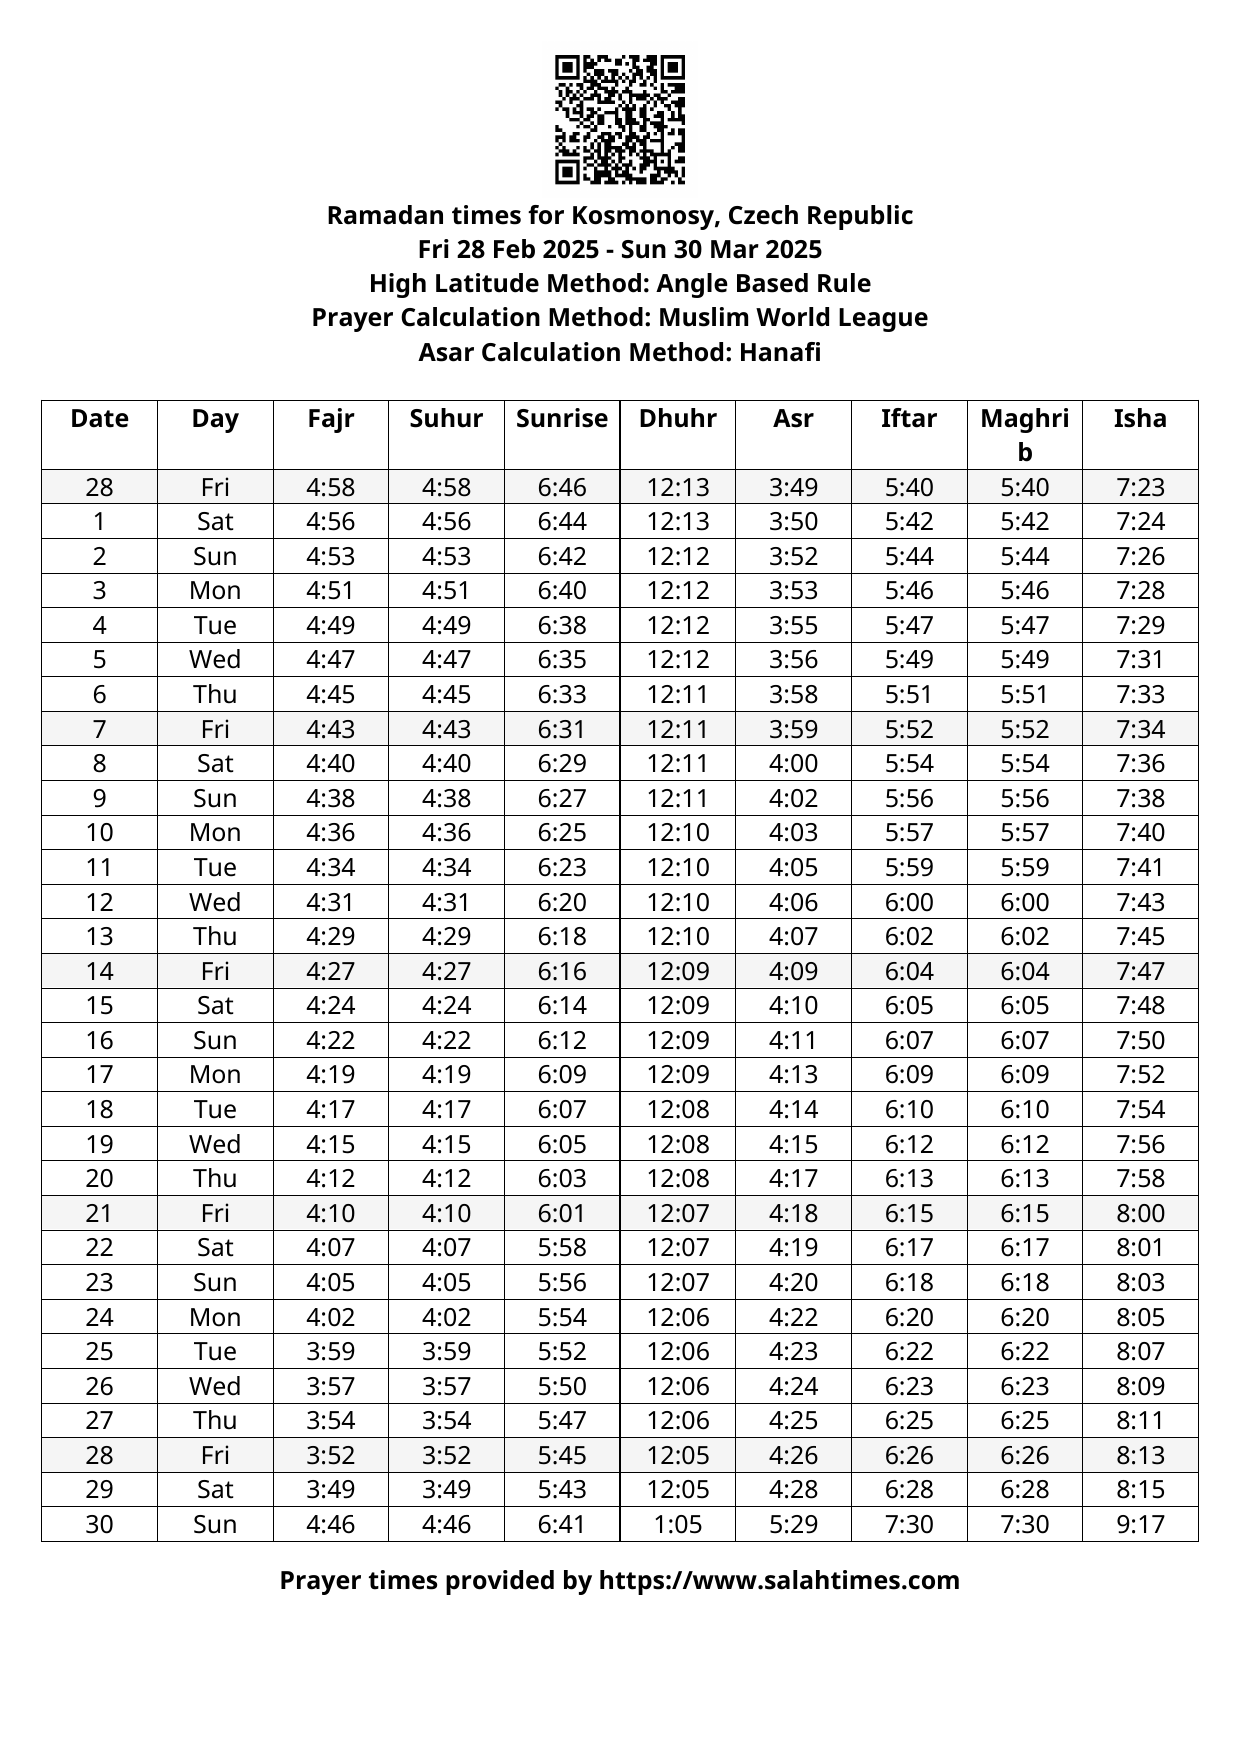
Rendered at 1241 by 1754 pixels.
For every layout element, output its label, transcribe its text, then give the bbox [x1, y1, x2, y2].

table_cell 6:20 [852, 1300, 967, 1333]
table_cell 25 [42, 1334, 157, 1368]
table_cell 6:02 [968, 919, 1082, 953]
table_cell 5:46 [852, 574, 967, 607]
table_cell Fri [158, 1438, 273, 1472]
table_cell Fri [158, 712, 273, 745]
table_cell 4:02 [274, 1300, 388, 1333]
table_cell 20 [42, 1161, 157, 1195]
table_cell 4:45 [274, 677, 388, 711]
table_cell 12:05 [621, 1438, 735, 1472]
table_cell 5:46 [968, 574, 1082, 607]
table_cell 6:41 [505, 1507, 619, 1541]
table_cell 4:38 [274, 781, 388, 814]
table_cell 12:12 [621, 643, 735, 676]
table_cell 26 [42, 1369, 157, 1402]
table_cell 6:18 [505, 919, 619, 953]
table_cell 3:52 [736, 539, 851, 572]
table_cell 4:11 [736, 1023, 851, 1057]
table_cell 4:17 [736, 1161, 851, 1195]
table_cell 9 [42, 781, 157, 814]
table_cell 5:43 [505, 1473, 619, 1506]
table_cell 12:11 [621, 781, 735, 814]
table_cell 4:05 [389, 1265, 504, 1299]
table_cell 15 [42, 989, 157, 1022]
table_cell 19 [42, 1127, 157, 1160]
table_cell 12:11 [621, 677, 735, 711]
table_cell Tue [158, 850, 273, 884]
table_cell 12:06 [621, 1404, 735, 1437]
table_header Isha [1083, 401, 1198, 469]
table_cell 4:24 [274, 989, 388, 1022]
table_cell 6:13 [968, 1161, 1082, 1195]
text Asar Calculation Method: Hanafi [42, 334, 1198, 368]
table_cell Tue [158, 608, 273, 642]
table_cell 7:31 [1083, 643, 1198, 676]
table_cell 28 [42, 1438, 157, 1472]
table_cell 17 [42, 1058, 157, 1091]
table_cell 6:40 [505, 574, 619, 607]
table_cell 6:20 [968, 1300, 1082, 1333]
table_cell 6:18 [852, 1265, 967, 1299]
table_cell 6:10 [968, 1092, 1082, 1126]
table_cell 6:09 [852, 1058, 967, 1091]
table_cell 4:12 [274, 1161, 388, 1195]
table_cell Mon [158, 1058, 273, 1091]
table_cell 4:20 [736, 1265, 851, 1299]
table_cell 5 [42, 643, 157, 676]
table_cell 6:16 [505, 954, 619, 987]
table_cell 3 [42, 574, 157, 607]
table_cell 12:09 [621, 954, 735, 987]
table_cell 3:57 [274, 1369, 388, 1402]
table_cell 4:36 [274, 816, 388, 849]
table_cell 22 [42, 1231, 157, 1264]
table_cell 6:27 [505, 781, 619, 814]
table_cell 28 [42, 470, 157, 503]
table_cell 3:59 [389, 1334, 504, 1368]
table_cell Fri [158, 954, 273, 987]
table_cell Sat [158, 504, 273, 538]
table_cell 13 [42, 919, 157, 953]
table_cell 4:00 [736, 746, 851, 780]
table_cell 5:40 [852, 470, 967, 503]
table_cell 4:13 [736, 1058, 851, 1091]
table_cell Wed [158, 1369, 273, 1402]
table_cell 6:18 [968, 1265, 1082, 1299]
table_cell 7:47 [1083, 954, 1198, 987]
table_cell 4:05 [274, 1265, 388, 1299]
table_cell 3:55 [736, 608, 851, 642]
table_cell 6:33 [505, 677, 619, 711]
table_cell 5:42 [852, 504, 967, 538]
table_cell 6:05 [852, 989, 967, 1022]
table_cell 21 [42, 1196, 157, 1229]
table_cell 5:42 [968, 504, 1082, 538]
table_cell Mon [158, 816, 273, 849]
table_header Dhuhr [621, 401, 735, 469]
table_cell 6:12 [505, 1023, 619, 1057]
table_cell 6:35 [505, 643, 619, 676]
table_cell 9:17 [1083, 1507, 1198, 1541]
table_cell 6:44 [505, 504, 619, 538]
table_cell Tue [158, 1334, 273, 1368]
table_cell 6:04 [852, 954, 967, 987]
table_cell 8:13 [1083, 1438, 1198, 1472]
table_cell 12:09 [621, 989, 735, 1022]
table_cell 7:41 [1083, 850, 1198, 884]
table_cell 12:08 [621, 1161, 735, 1195]
table_cell 6:31 [505, 712, 619, 745]
table_cell 4:22 [274, 1023, 388, 1057]
table_cell Fri [158, 470, 273, 503]
table_cell 3:52 [389, 1438, 504, 1472]
table_cell 4:05 [736, 850, 851, 884]
table_cell 4 [42, 608, 157, 642]
table_cell 4:31 [389, 885, 504, 918]
table_cell 7:30 [852, 1507, 967, 1541]
table_cell 12:12 [621, 539, 735, 572]
table_cell 6:05 [505, 1127, 619, 1160]
table_cell 14 [42, 954, 157, 987]
table_cell 4:17 [274, 1092, 388, 1126]
table_cell 6:00 [852, 885, 967, 918]
table_cell 4:19 [389, 1058, 504, 1091]
table_cell 4:47 [389, 643, 504, 676]
table_cell 5:59 [968, 850, 1082, 884]
table_cell 5:29 [736, 1507, 851, 1541]
table_cell 7:52 [1083, 1058, 1198, 1091]
table_cell 1 [42, 504, 157, 538]
table_cell 12:13 [621, 504, 735, 538]
table_cell 7:48 [1083, 989, 1198, 1022]
table_cell 4:36 [389, 816, 504, 849]
table_cell 4:49 [274, 608, 388, 642]
table_cell 6 [42, 677, 157, 711]
table_cell 3:50 [736, 504, 851, 538]
table_header Suhur [389, 401, 504, 469]
table_cell 4:10 [389, 1196, 504, 1229]
table_cell 6:05 [968, 989, 1082, 1022]
table_cell 7:54 [1083, 1092, 1198, 1126]
table_cell 6:26 [852, 1438, 967, 1472]
table_cell 3:49 [736, 470, 851, 503]
table_header Date [42, 401, 157, 469]
table_cell 7:36 [1083, 746, 1198, 780]
table_cell 4:56 [274, 504, 388, 538]
table_cell 3:53 [736, 574, 851, 607]
table_cell 5:44 [852, 539, 967, 572]
table_cell 7:43 [1083, 885, 1198, 918]
table_cell 6:20 [505, 885, 619, 918]
table_cell 6:00 [968, 885, 1082, 918]
table_cell 5:58 [505, 1231, 619, 1264]
table_cell 23 [42, 1265, 157, 1299]
table_cell 6:15 [968, 1196, 1082, 1229]
table_cell 6:12 [852, 1127, 967, 1160]
table_cell 5:44 [968, 539, 1082, 572]
table_cell Sat [158, 1473, 273, 1506]
table_cell 12:09 [621, 1023, 735, 1057]
table_cell 4:45 [389, 677, 504, 711]
table_cell 6:14 [505, 989, 619, 1022]
table_cell 6:09 [968, 1058, 1082, 1091]
table_cell 7:45 [1083, 919, 1198, 953]
table_cell 4:22 [389, 1023, 504, 1057]
table_cell 6:02 [852, 919, 967, 953]
table_cell 5:47 [968, 608, 1082, 642]
table_cell Sun [158, 781, 273, 814]
table_cell 12:12 [621, 608, 735, 642]
table_cell 5:52 [505, 1334, 619, 1368]
table_cell 16 [42, 1023, 157, 1057]
table_cell 3:58 [736, 677, 851, 711]
table_cell Wed [158, 643, 273, 676]
table_cell 6:17 [968, 1231, 1082, 1264]
table_header Sunrise [505, 401, 619, 469]
table_cell 4:10 [274, 1196, 388, 1229]
table_cell Sat [158, 746, 273, 780]
table_cell 5:47 [852, 608, 967, 642]
table_cell 4:24 [389, 989, 504, 1022]
table_cell 8:01 [1083, 1231, 1198, 1264]
table_cell 7:33 [1083, 677, 1198, 711]
table_cell 5:56 [968, 781, 1082, 814]
table_cell 4:34 [274, 850, 388, 884]
table_cell 4:40 [274, 746, 388, 780]
table_cell 5:52 [968, 712, 1082, 745]
table_cell 6:25 [968, 1404, 1082, 1437]
table_cell 2 [42, 539, 157, 572]
table_cell Thu [158, 1404, 273, 1437]
table_cell Thu [158, 1161, 273, 1195]
table_cell 5:54 [505, 1300, 619, 1333]
table_cell 8:03 [1083, 1265, 1198, 1299]
table_cell 4:58 [389, 470, 504, 503]
table_cell 7:50 [1083, 1023, 1198, 1057]
table_cell 7:56 [1083, 1127, 1198, 1160]
table_cell 8:15 [1083, 1473, 1198, 1506]
table_cell 3:59 [274, 1334, 388, 1368]
table_cell 6:25 [852, 1404, 967, 1437]
table_cell 12:10 [621, 850, 735, 884]
table_cell 6:25 [505, 816, 619, 849]
table_cell 4:23 [736, 1334, 851, 1368]
table_cell 4:19 [736, 1231, 851, 1264]
table_cell 7:58 [1083, 1161, 1198, 1195]
table_cell 4:40 [389, 746, 504, 780]
table_cell 4:46 [389, 1507, 504, 1541]
table_cell 4:15 [736, 1127, 851, 1160]
table_cell 4:29 [389, 919, 504, 953]
table_cell 7:40 [1083, 816, 1198, 849]
table_header Iftar [852, 401, 967, 469]
table_cell 12:12 [621, 574, 735, 607]
text Ramadan times for Kosmonosy, Czech Republic [42, 198, 1198, 232]
table_cell 4:14 [736, 1092, 851, 1126]
table_cell 12:09 [621, 1058, 735, 1091]
table_cell 4:19 [274, 1058, 388, 1091]
table_cell 12:07 [621, 1196, 735, 1229]
table_cell 6:28 [852, 1473, 967, 1506]
table_cell Mon [158, 574, 273, 607]
table_cell 4:38 [389, 781, 504, 814]
table_cell 3:57 [389, 1369, 504, 1402]
table_cell 5:51 [968, 677, 1082, 711]
table_cell 6:04 [968, 954, 1082, 987]
table_cell 4:22 [736, 1300, 851, 1333]
table_cell Fri [158, 1196, 273, 1229]
table_cell 7:29 [1083, 608, 1198, 642]
table_cell 6:07 [968, 1023, 1082, 1057]
table_cell 6:03 [505, 1161, 619, 1195]
table_cell 24 [42, 1300, 157, 1333]
table_cell 8:11 [1083, 1404, 1198, 1437]
table_header Maghrib [968, 401, 1082, 469]
table_cell 12:08 [621, 1127, 735, 1160]
table_cell 6:23 [968, 1369, 1082, 1402]
table_cell 12:08 [621, 1092, 735, 1126]
text Prayer Calculation Method: Muslim World League [42, 300, 1198, 334]
table_cell 4:17 [389, 1092, 504, 1126]
table_cell 6:01 [505, 1196, 619, 1229]
table_cell 3:49 [389, 1473, 504, 1506]
table_cell 12:06 [621, 1300, 735, 1333]
table_cell Sun [158, 1265, 273, 1299]
table_cell 4:31 [274, 885, 388, 918]
table_cell 8:05 [1083, 1300, 1198, 1333]
text Fri 28 Feb 2025 - Sun 30 Mar 2025 [42, 232, 1198, 266]
table_cell 7:24 [1083, 504, 1198, 538]
table_cell 7:26 [1083, 539, 1198, 572]
table_cell 12:10 [621, 816, 735, 849]
table_cell 6:15 [852, 1196, 967, 1229]
table_cell 5:57 [968, 816, 1082, 849]
table_cell Mon [158, 1300, 273, 1333]
table_cell 8:07 [1083, 1334, 1198, 1368]
table_cell 4:07 [736, 919, 851, 953]
table_cell 5:56 [505, 1265, 619, 1299]
table_cell 4:29 [274, 919, 388, 953]
table_cell 4:24 [736, 1369, 851, 1402]
table_header Fajr [274, 401, 388, 469]
table_cell 6:10 [852, 1092, 967, 1126]
table_cell Sun [158, 1023, 273, 1057]
table_cell 6:29 [505, 746, 619, 780]
table_cell 5:52 [852, 712, 967, 745]
table_cell Sun [158, 1507, 273, 1541]
table_cell 6:12 [968, 1127, 1082, 1160]
table_cell 12:10 [621, 885, 735, 918]
table_cell 4:07 [274, 1231, 388, 1264]
table_cell 4:28 [736, 1473, 851, 1506]
table_cell 4:15 [389, 1127, 504, 1160]
table_cell 5:54 [852, 746, 967, 780]
table_cell 8:09 [1083, 1369, 1198, 1402]
table_cell 6:46 [505, 470, 619, 503]
table_header Day [158, 401, 273, 469]
table_cell 4:06 [736, 885, 851, 918]
table_cell 4:58 [274, 470, 388, 503]
table_cell 1:05 [621, 1507, 735, 1541]
table_cell 4:12 [389, 1161, 504, 1195]
table_cell 4:26 [736, 1438, 851, 1472]
table_cell 4:51 [274, 574, 388, 607]
table_cell 5:59 [852, 850, 967, 884]
table_cell 6:13 [852, 1161, 967, 1195]
table_cell 4:09 [736, 954, 851, 987]
table_cell 3:56 [736, 643, 851, 676]
table_cell 6:23 [852, 1369, 967, 1402]
table_cell 5:47 [505, 1404, 619, 1437]
table_header Asr [736, 401, 851, 469]
table_cell 10 [42, 816, 157, 849]
table_cell 4:02 [389, 1300, 504, 1333]
table_cell 5:49 [968, 643, 1082, 676]
table_cell 6:42 [505, 539, 619, 572]
table_cell 6:07 [852, 1023, 967, 1057]
table_cell 4:43 [389, 712, 504, 745]
table_cell 6:23 [505, 850, 619, 884]
table_cell 4:49 [389, 608, 504, 642]
table_cell 3:59 [736, 712, 851, 745]
table_cell 5:40 [968, 470, 1082, 503]
table_cell 12:07 [621, 1231, 735, 1264]
table_cell 5:51 [852, 677, 967, 711]
table_cell 4:53 [389, 539, 504, 572]
table_cell 4:34 [389, 850, 504, 884]
table_cell Wed [158, 1127, 273, 1160]
table_cell 3:54 [389, 1404, 504, 1437]
table_cell 5:57 [852, 816, 967, 849]
table_cell 4:25 [736, 1404, 851, 1437]
table_cell 4:27 [274, 954, 388, 987]
table_cell 27 [42, 1404, 157, 1437]
table_cell 4:53 [274, 539, 388, 572]
table_cell Sat [158, 1231, 273, 1264]
table_cell 12 [42, 885, 157, 918]
table_cell 12:07 [621, 1265, 735, 1299]
table_cell 18 [42, 1092, 157, 1126]
table_cell Tue [158, 1092, 273, 1126]
table_cell Thu [158, 677, 273, 711]
table_cell 4:07 [389, 1231, 504, 1264]
table_cell Sat [158, 989, 273, 1022]
table_cell Sun [158, 539, 273, 572]
table_cell 3:54 [274, 1404, 388, 1437]
text High Latitude Method: Angle Based Rule [42, 266, 1198, 300]
table_cell 4:47 [274, 643, 388, 676]
table_cell 4:03 [736, 816, 851, 849]
picture [542, 41, 699, 198]
table_cell 12:06 [621, 1369, 735, 1402]
table_cell 30 [42, 1507, 157, 1541]
table_cell 12:10 [621, 919, 735, 953]
table_cell 4:56 [389, 504, 504, 538]
table_cell 6:22 [968, 1334, 1082, 1368]
table_cell 4:43 [274, 712, 388, 745]
table_cell 7:23 [1083, 470, 1198, 503]
table_cell 11 [42, 850, 157, 884]
table_cell 5:45 [505, 1438, 619, 1472]
table_cell 4:51 [389, 574, 504, 607]
table_cell 12:13 [621, 470, 735, 503]
table_cell 5:49 [852, 643, 967, 676]
table_cell 7 [42, 712, 157, 745]
table_cell 6:07 [505, 1092, 619, 1126]
table_cell 7:30 [968, 1507, 1082, 1541]
table_cell 12:06 [621, 1334, 735, 1368]
table_cell 5:50 [505, 1369, 619, 1402]
table_cell 6:26 [968, 1438, 1082, 1472]
table_cell 7:34 [1083, 712, 1198, 745]
table_cell 12:11 [621, 712, 735, 745]
table_cell 4:46 [274, 1507, 388, 1541]
table_cell 3:52 [274, 1438, 388, 1472]
table_cell 6:22 [852, 1334, 967, 1368]
table_cell 12:05 [621, 1473, 735, 1506]
table_cell 12:11 [621, 746, 735, 780]
text Prayer times provided by https://www.salahtimes.com [42, 1563, 1198, 1597]
table_cell 5:54 [968, 746, 1082, 780]
table_cell Thu [158, 919, 273, 953]
table_cell 6:09 [505, 1058, 619, 1091]
table_cell 8 [42, 746, 157, 780]
table_cell 4:02 [736, 781, 851, 814]
table_cell 7:28 [1083, 574, 1198, 607]
table_cell Wed [158, 885, 273, 918]
table_cell 4:27 [389, 954, 504, 987]
table_cell 8:00 [1083, 1196, 1198, 1229]
table_cell 3:49 [274, 1473, 388, 1506]
table_cell 5:56 [852, 781, 967, 814]
table_cell 6:17 [852, 1231, 967, 1264]
table_cell 4:10 [736, 989, 851, 1022]
table_cell 6:38 [505, 608, 619, 642]
table_cell 29 [42, 1473, 157, 1506]
table_cell 7:38 [1083, 781, 1198, 814]
table_cell 4:15 [274, 1127, 388, 1160]
table_cell 6:28 [968, 1473, 1082, 1506]
table_cell 4:18 [736, 1196, 851, 1229]
